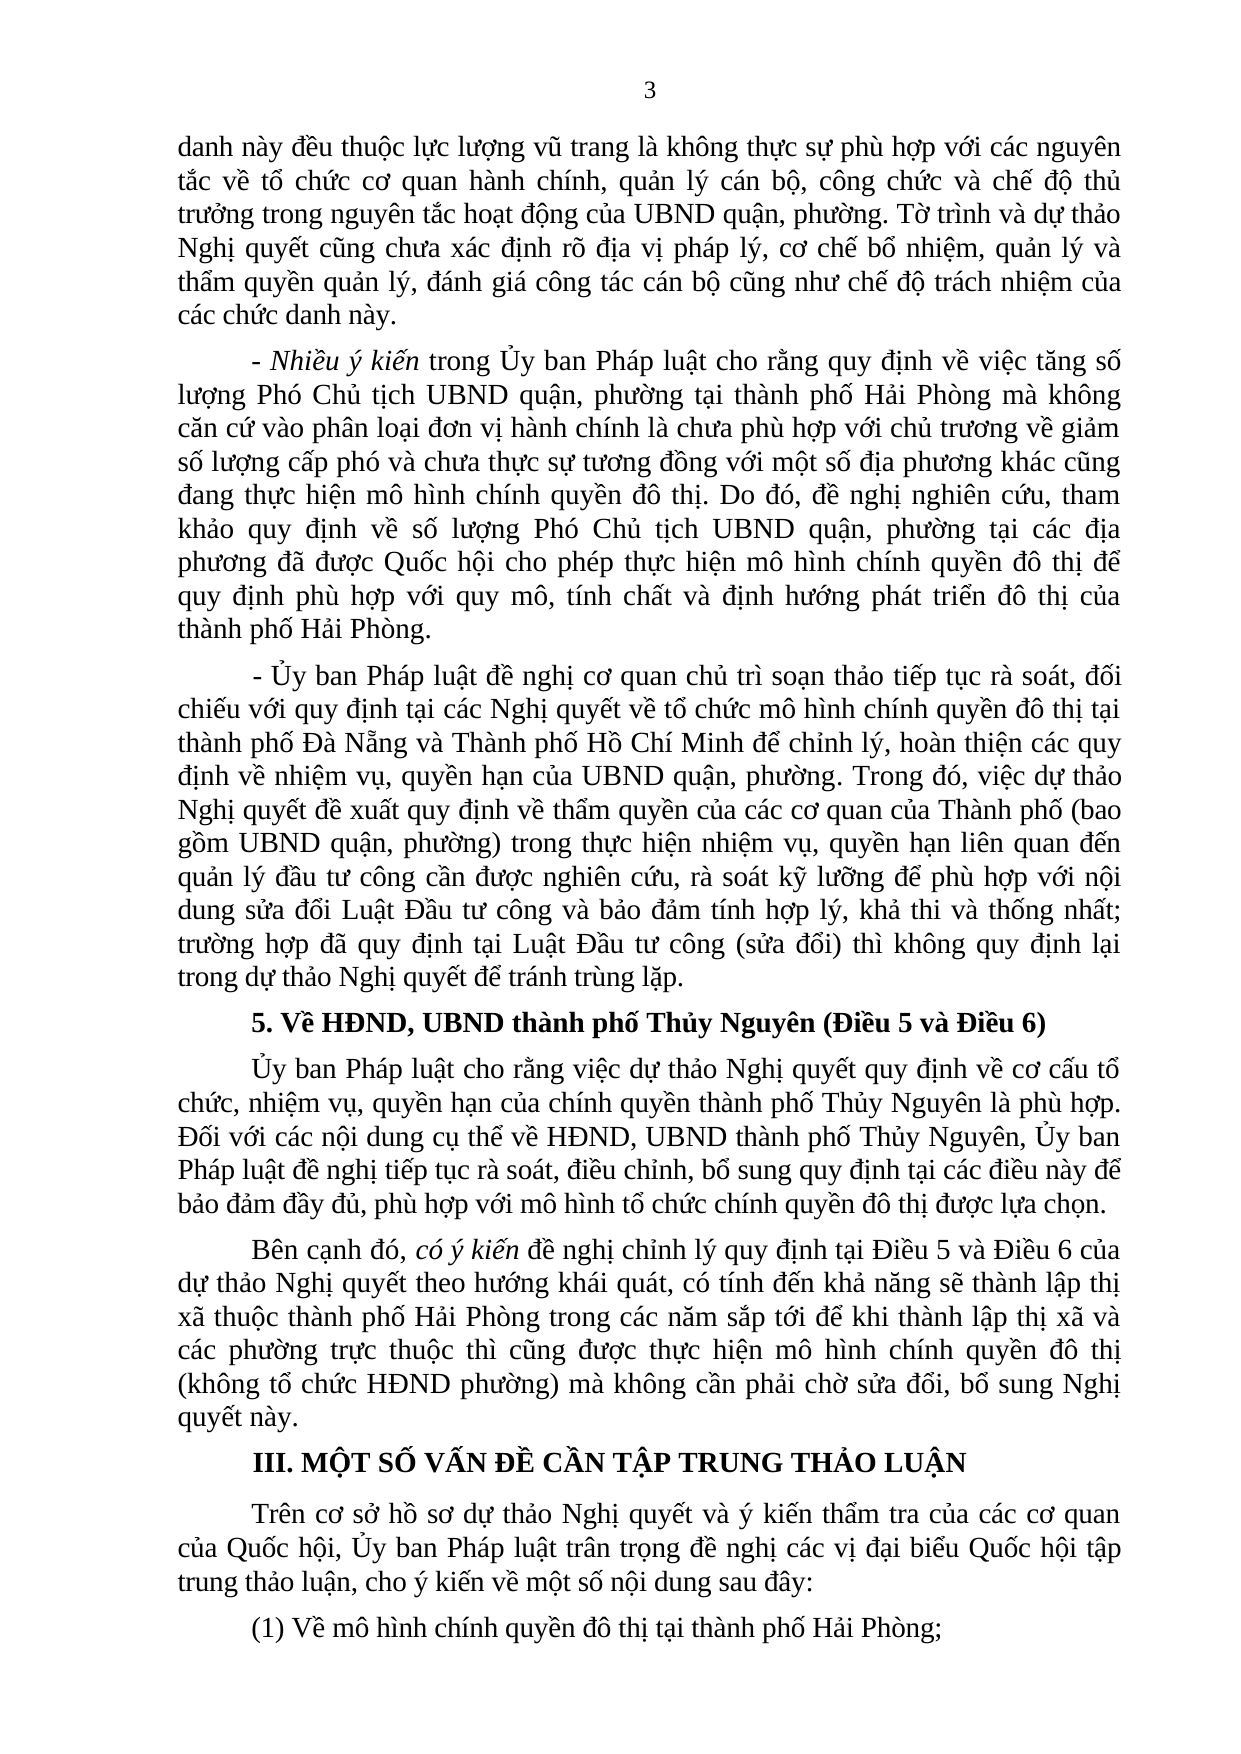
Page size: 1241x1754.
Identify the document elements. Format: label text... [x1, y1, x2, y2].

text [177, 129, 1122, 331]
text Bên cạnh đó, có ý kiến đề nghị chỉnh lý quy định tại Điều 5 và Điều 6 của dự thảo Nghị quyết theo hướng khái quát, có tính đến khả năng sẽ thành lập thị xã thuộc thành phố Hải Phòng trong các năm sắp tới để khi thành lập thị xã và các phường trực thuộc thì cũng được thực hiện mô hình chính quyền đô thị (không tổ chức HĐND phường) mà không cần phải chờ sửa đổi, bổ sung Nghị quyết này. [177, 1232, 1122, 1433]
text - Nhiều ý kiến trong Ủy ban Pháp luật cho rằng quy định về việc tăng số lượng Phó Chủ tịch UBND quận, phường tại thành phố Hải Phòng mà không căn cứ vào phân loại đơn vị hành chính là chưa phù hợp với chủ trương về giảm số lượng cấp phó và chưa thực sự tương đồng với một số địa phương khác cũng đang thực hiện mô hình chính quyền đô thị. Do đó, đề nghị nghiên cứu, tham khảo quy định về số lượng Phó Chủ tịch UBND quận, phường tại các địa phương đã được Quốc hội cho phép thực hiện mô hình chính quyền đô thị để quy định phù hợp với quy mô, tính chất và định hướng phát triển đô thị của thành phố Hải Phòng. [177, 343, 1122, 645]
list - Ủy ban Pháp luật đề nghị cơ quan chủ trì soạn thảo tiếp tục rà soát, đối chiếu với quy định tại các Nghị quyết về tổ chức mô hình chính quyền đô thị tại thành phố Đà Nẵng và Thành phố Hồ Chí Minh để chỉnh lý, hoàn thiện các quy định về nhiệm vụ, quyền hạn của UBND quận, phường. Trong đó, việc dự thảo Nghị quyết đề xuất quy định về thẩm quyền của các cơ quan của Thành phố (bao gồm UBND quận, phường) trong thực hiện nhiệm vụ, quyền hạn liên quan đến quản lý đầu tư công cần được nghiên cứu, rà soát kỹ lưỡng để phù hợp với nội dung sửa đổi Luật Đầu tư công và bảo đảm tính hợp lý, khả thi và thống nhất; trường hợp đã quy định tại Luật Đầu tư công (sửa đổi) thì không quy định lại trong dự thảo Nghị quyết để tránh trùng lặp. [177, 658, 1122, 993]
text Trên cơ sở hồ sơ dự thảo Nghị quyết và ý kiến thẩm tra của các cơ quan của Quốc hội, Ủy ban Pháp luật trân trọng đề nghị các vị đại biểu Quốc hội tập trung thảo luận, cho ý kiến về một số nội dung sau đây: [177, 1497, 1122, 1597]
text III. MỘT SỐ VẤN ĐỀ CẦN TẬP TRUNG THẢO LUẬN [177, 1446, 1122, 1479]
text Ủy ban Pháp luật cho rằng việc dự thảo Nghị quyết quy định về cơ cấu tổ chức, nhiệm vụ, quyền hạn của chính quyền thành phố Thủy Nguyên là phù hợp. Đối với các nội dung cụ thể về HĐND, UBND thành phố Thủy Nguyên, Ủy ban Pháp luật đề nghị tiếp tục rà soát, điều chỉnh, bổ sung quy định tại các điều này để bảo đảm đầy đủ, phù hợp với mô hình tổ chức chính quyền đô thị được lựa chọn. [177, 1052, 1122, 1219]
text 5. Về HĐND, UBND thành phố Thủy Nguyên (Điều 5 và Điều 6) [177, 1006, 1122, 1039]
text (1) Về mô hình chính quyền đô thị tại thành phố Hải Phòng; [177, 1610, 1122, 1643]
